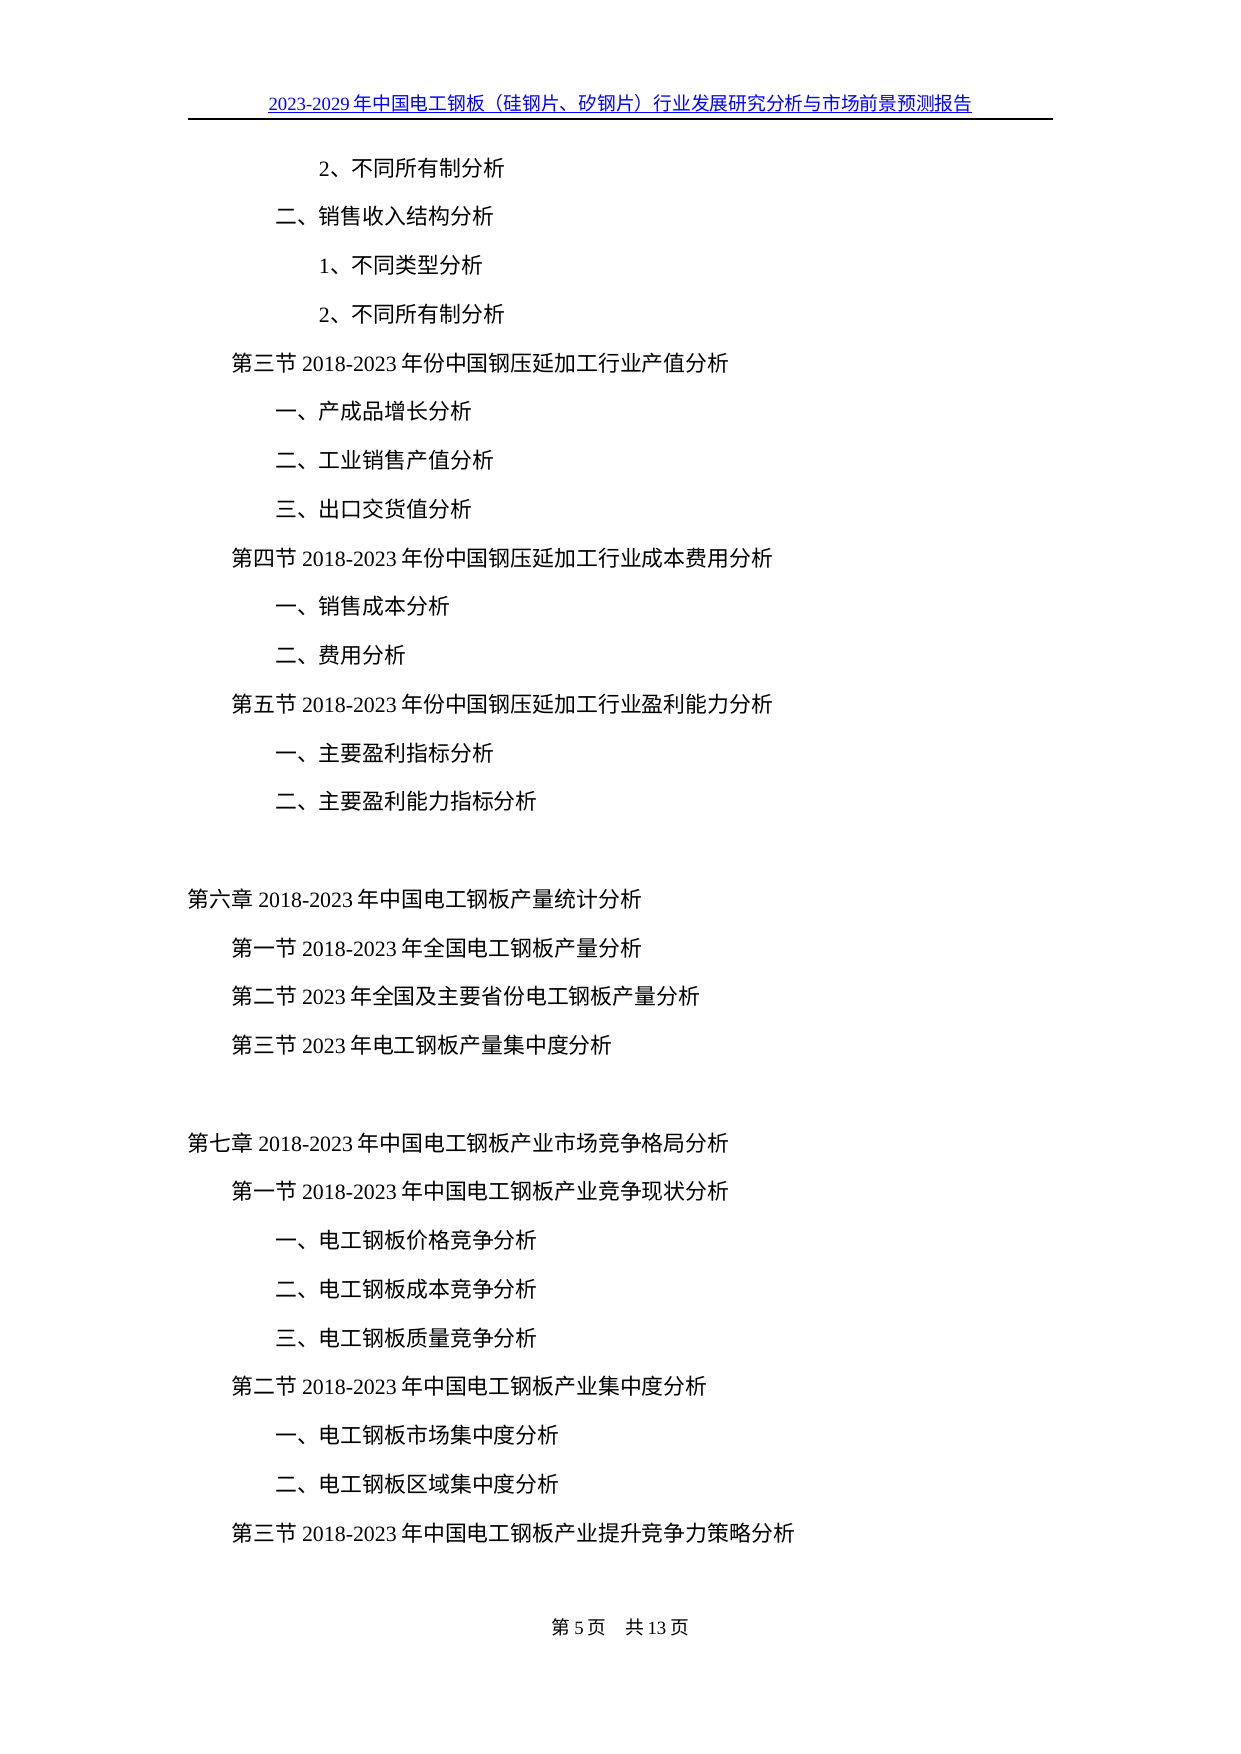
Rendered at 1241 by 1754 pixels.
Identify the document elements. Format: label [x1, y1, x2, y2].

text [187, 150, 1053, 1548]
